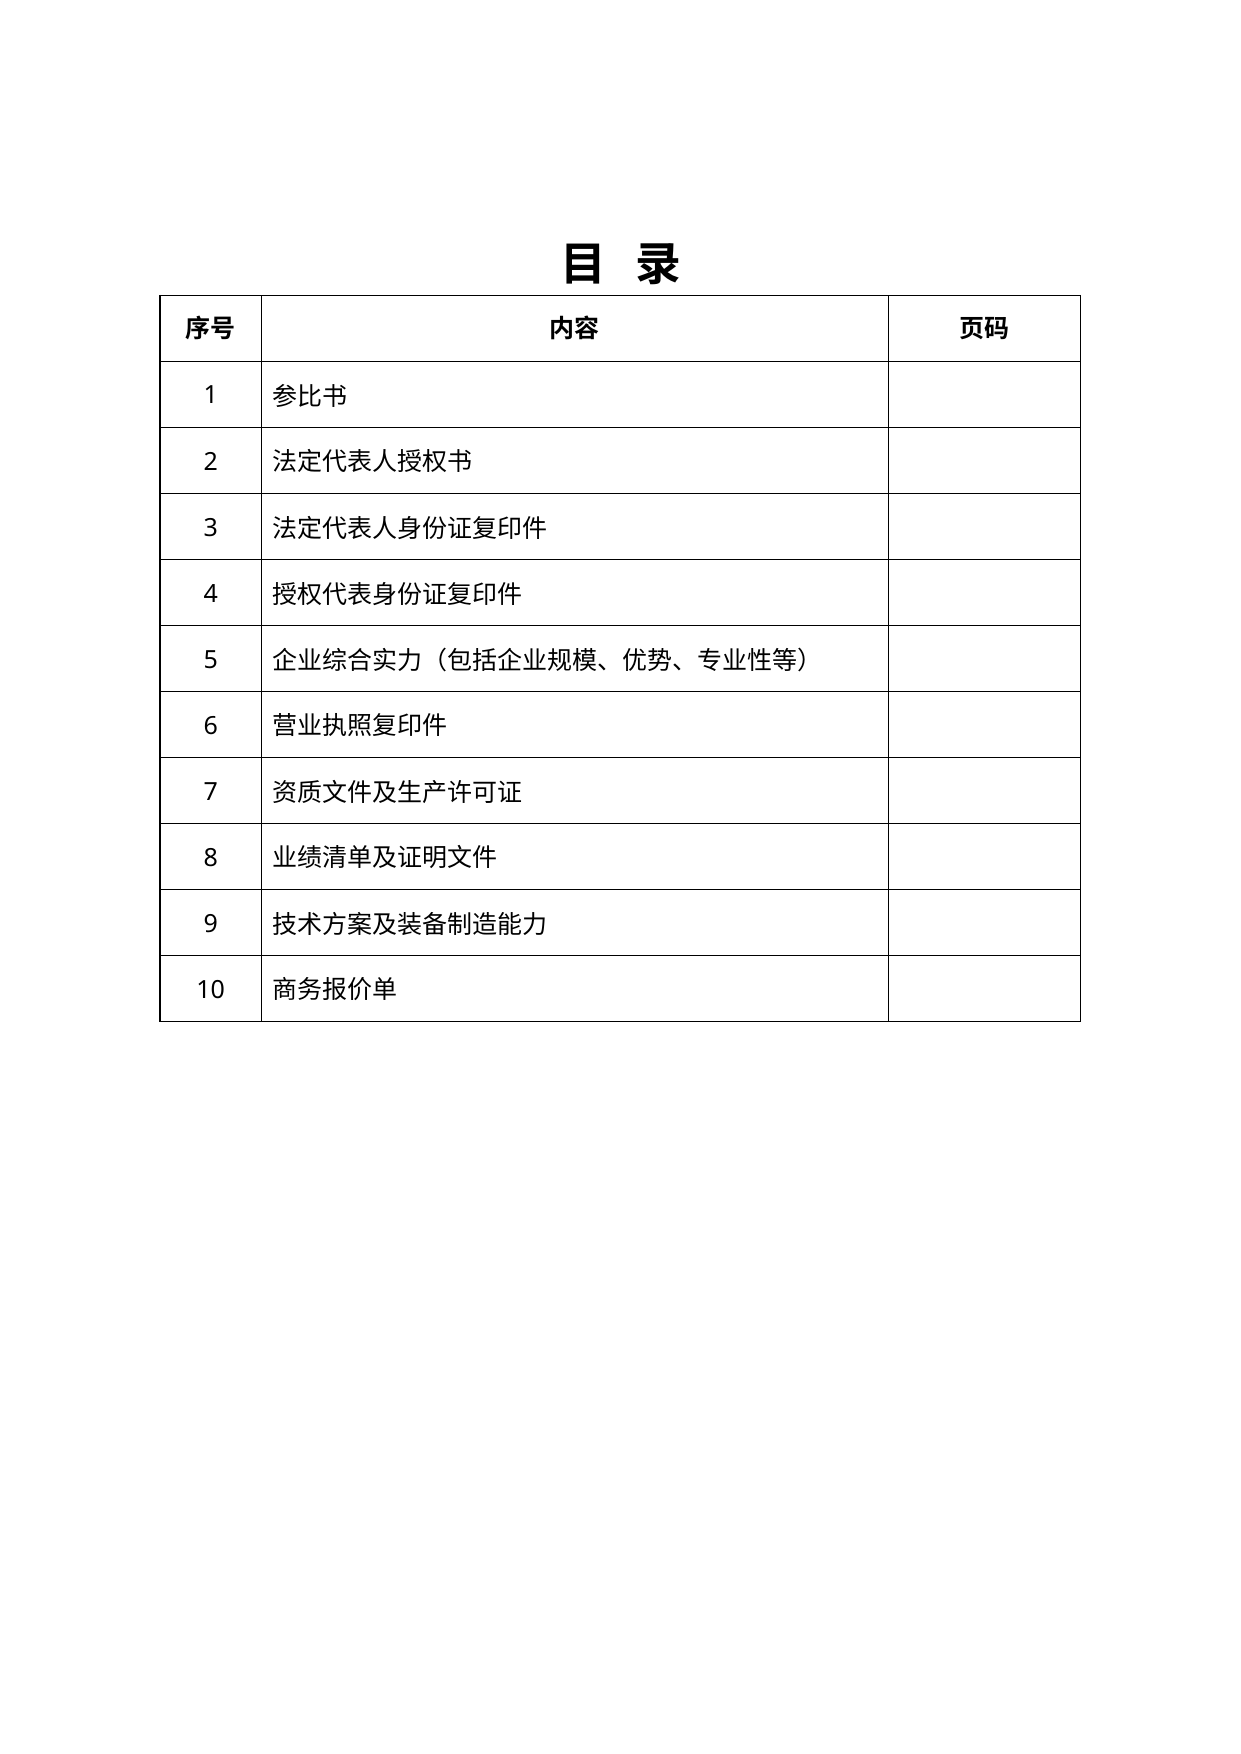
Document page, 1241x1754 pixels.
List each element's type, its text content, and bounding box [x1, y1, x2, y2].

table_cell 8 [161, 824, 261, 889]
table_cell 技术方案及装备制造能力 [262, 890, 888, 955]
table_cell 6 [161, 692, 261, 757]
table_cell 3 [161, 494, 261, 559]
table_cell [889, 428, 1080, 493]
table_cell 营业执照复印件 [262, 692, 888, 757]
table_cell 4 [161, 560, 261, 625]
text 目 录 [175, 230, 1065, 295]
table_cell 授权代表身份证复印件 [262, 560, 888, 625]
table_cell [889, 692, 1080, 757]
table_cell 法定代表人授权书 [262, 428, 888, 493]
table_cell [889, 560, 1080, 625]
table_cell [889, 626, 1080, 691]
table_cell 参比书 [262, 362, 888, 427]
table_cell 企业综合实力（包括企业规模、优势、专业性等） [262, 626, 888, 691]
table_header 内容 [262, 296, 888, 361]
table_cell 法定代表人身份证复印件 [262, 494, 888, 559]
table_header 页码 [889, 296, 1080, 361]
table_cell 2 [161, 428, 261, 493]
table_cell 业绩清单及证明文件 [262, 824, 888, 889]
table_cell [889, 824, 1080, 889]
table_header 序号 [161, 296, 261, 361]
table_cell 资质文件及生产许可证 [262, 758, 888, 823]
table_cell 商务报价单 [262, 956, 888, 1021]
table_cell 7 [161, 758, 261, 823]
table_cell 1 [161, 362, 261, 427]
table_cell [889, 956, 1080, 1021]
table_cell [889, 890, 1080, 955]
table_cell [889, 758, 1080, 823]
table_cell [889, 494, 1080, 559]
table_cell 9 [161, 890, 261, 955]
table_cell 10 [161, 956, 261, 1021]
table_cell 5 [161, 626, 261, 691]
table_cell [889, 362, 1080, 427]
